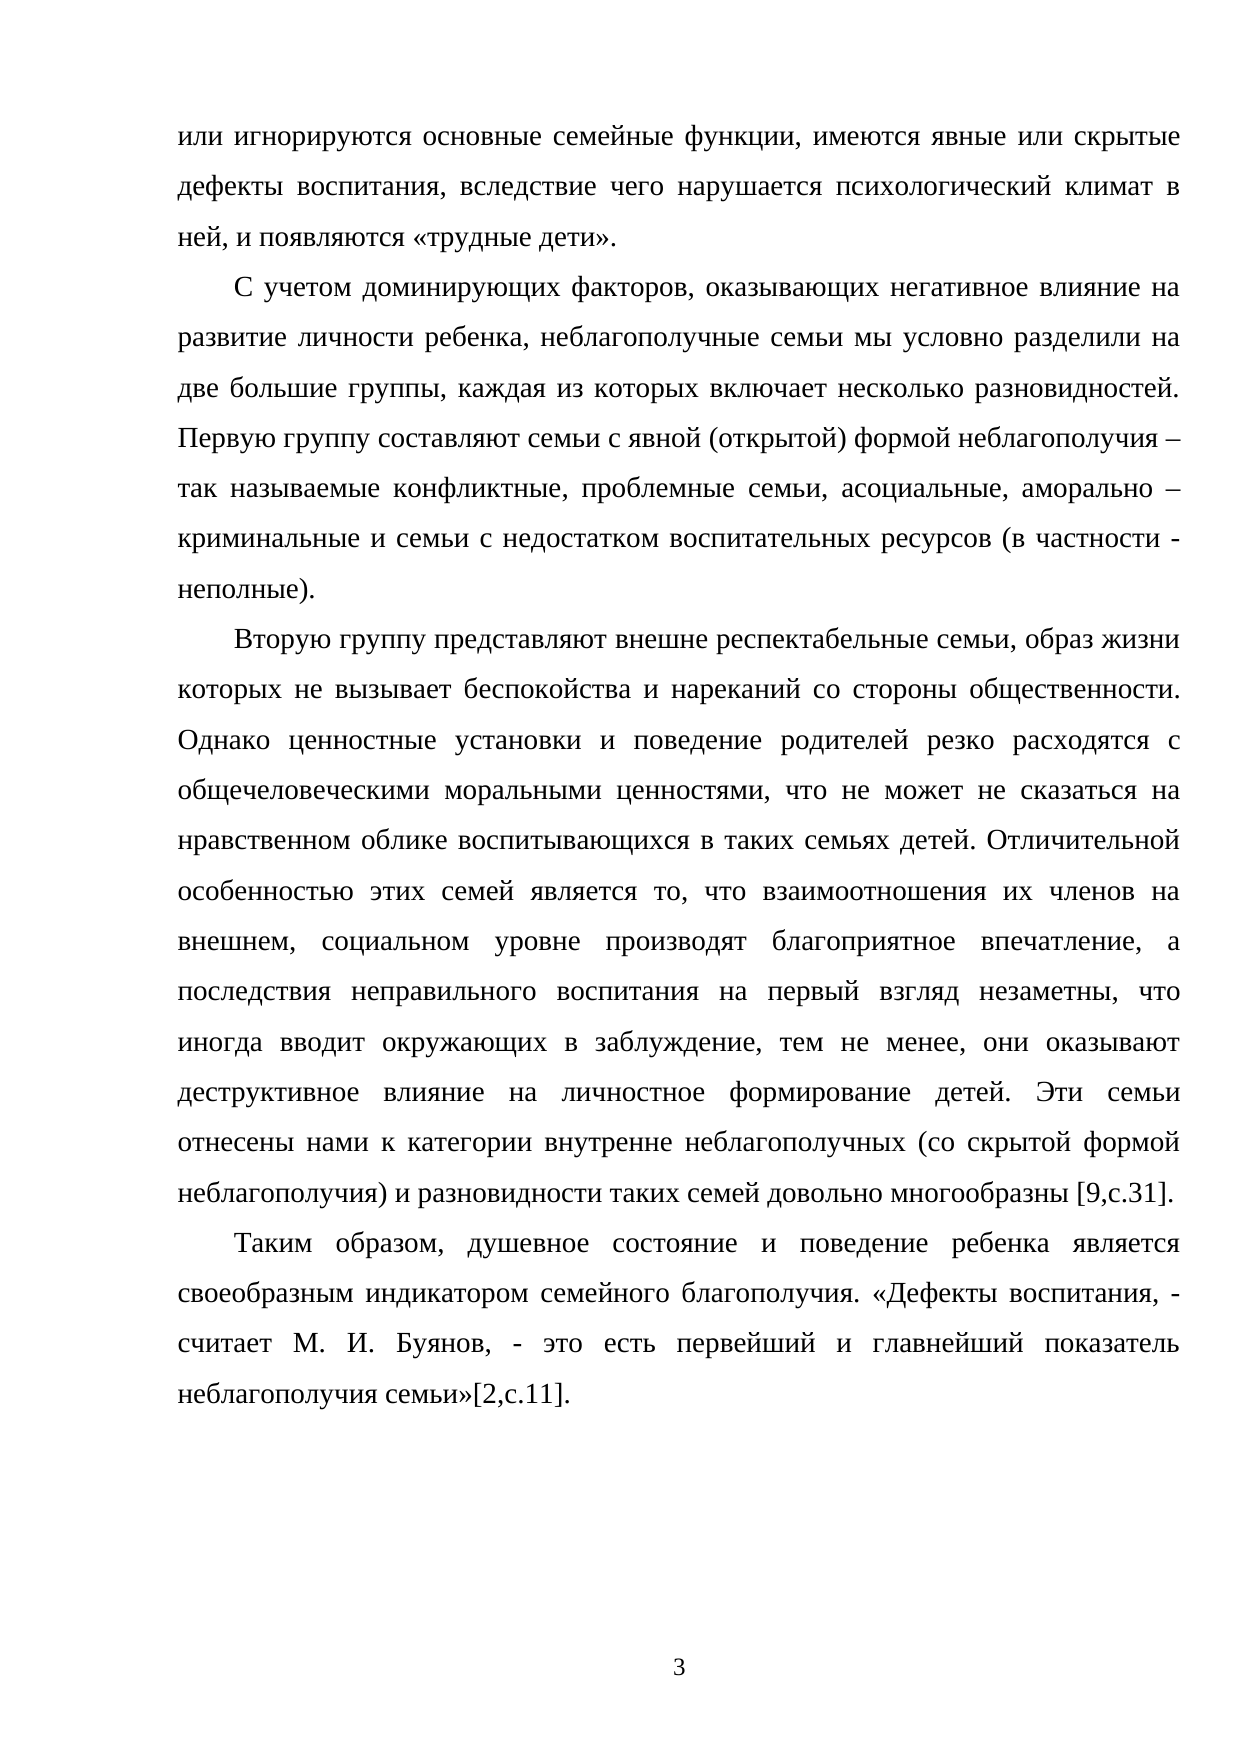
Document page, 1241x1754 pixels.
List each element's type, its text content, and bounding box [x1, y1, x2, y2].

text Вторую группу представляют внешне респектабельные семьи, образ жизни которых не вызывает беспокойства и нареканий со стороны общественности. Однако ценностные установки и поведение родителей резко расходятся с общечеловеческими моральными ценностями, что не может не сказаться на нравственном облике воспитывающихся в таких семьях детей. Отличительной особенностью этих семей является то, что взаимоотношения их членов на внешнем, социальном уровне производят благоприятное впечатление, а последствия неправильного воспитания на первый взгляд незаметны, что иногда вводит окружающих в заблуждение, тем не менее, они оказывают деструктивное влияние на личностное формирование детей. Эти семьи отнесены нами к категории внутренне неблагополучных (со скрытой формой неблагополучия) и разновидности таких семей довольно многообразны [9,с.31]. [177, 621, 1181, 1208]
text С учетом доминирующих факторов, оказывающих негативное влияние на развитие личности ребенка, неблагополучные семьи мы условно разделили на две большие группы, каждая из которых включает несколько разновидностей. Первую группу составляют семьи с явной (открытой) формой неблагополучия – так называемые конфликтные, проблемные семьи, асоциальные, аморально – криминальные и семьи с недостатком воспитательных ресурсов (в частности - неполные). [177, 269, 1181, 604]
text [177, 118, 1181, 252]
text Таким образом, душевное состояние и поведение ребенка является своеобразным индикатором семейного благополучия. «Дефекты воспитания, - считает М. И. Буянов, - это есть первейший и главнейший показатель неблагополучия семьи»[2,с.11]. [177, 1225, 1181, 1409]
